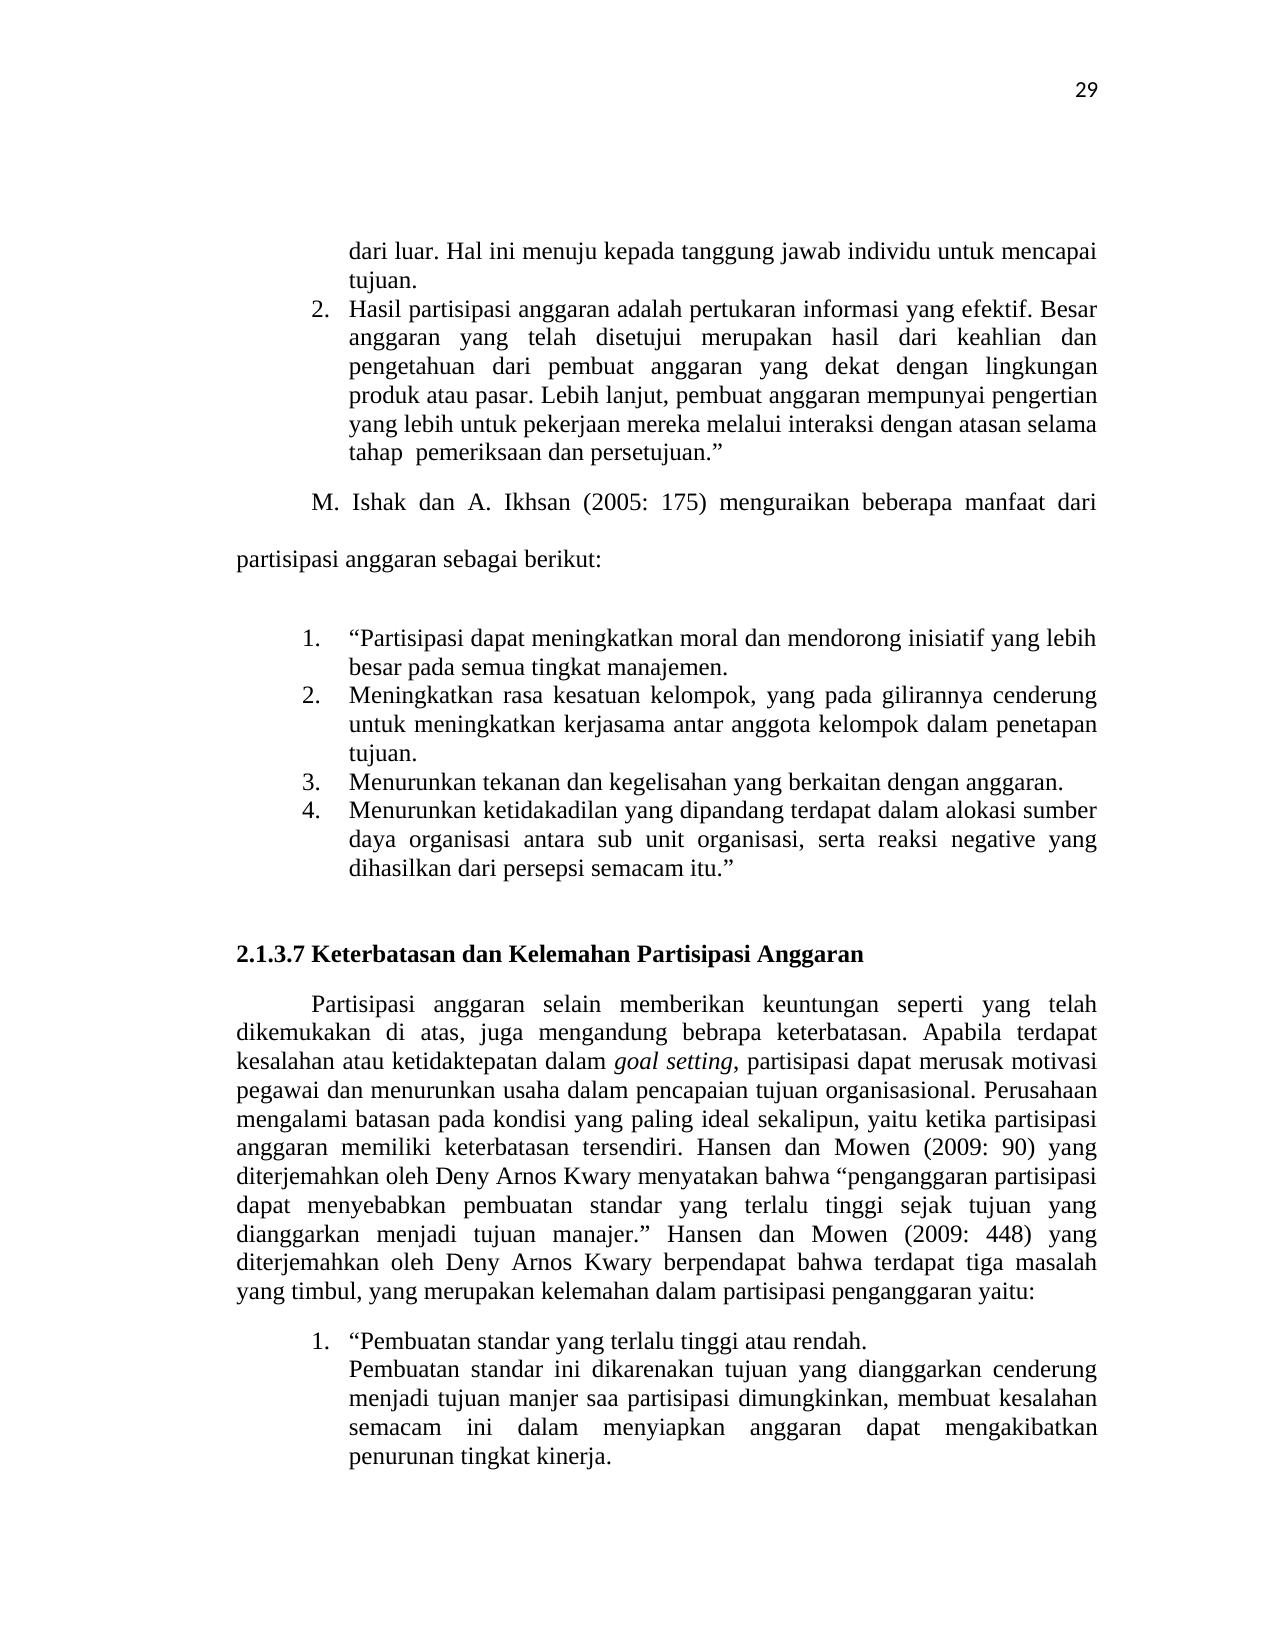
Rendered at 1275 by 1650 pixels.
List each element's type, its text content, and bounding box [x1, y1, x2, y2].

text Partisipasi anggaran selain memberikan keuntungan seperti yang telah dikemukakan di atas, juga mengandung bebrapa keterbatasan. Apabila terdapat kesalahan atau ketidaktepatan dalam goal setting, partisipasi dapat merusak motivasi pegawai dan menurunkan usaha dalam pencapaian tujuan organisasional. Perusahaan mengalami batasan pada kondisi yang paling ideal sekalipun, yaitu ketika partisipasi anggaran memiliki keterbatasan tersendiri. Hansen dan Mowen (2009: 90) yang diterjemahkan oleh Deny Arnos Kwary menyatakan bahwa “penganggaran partisipasi dapat menyebabkan pembuatan standar yang terlalu tinggi sejak tujuan yang dianggarkan menjadi tujuan manajer.” Hansen dan Mowen (2009: 448) yang diterjemahkan oleh Deny Arnos Kwary berpendapat bahwa terdapat tiga masalah yang timbul, yang merupakan kelemahan dalam partisipasi penganggaran yaitu: [236, 989, 1098, 1305]
text M. Ishak dan A. Ikhsan (2005: 175) menguraikan beberapa manfaat dari partisipasi anggaran sebagai berikut: [236, 487, 1098, 573]
list Pembuatan standar ini dikarenakan tujuan yang dianggarkan cenderung menjadi tujuan manjer saa partisipasi dimungkinkan, membuat kesalahan semacam ini dalam menyiapkan anggaran dapat mengakibatkan penurunan tingkat kinerja. [349, 1354, 1098, 1469]
list Meningkatkan rasa kesatuan kelompok, yang pada gilirannya cenderung untuk meningkatkan kerjasama antar anggota kelompok dalam penetapan tujuan. [311, 680, 1098, 767]
list “Pembuatan standar yang terlalu tinggi atau rendah. [311, 1326, 1098, 1354]
list “Partisipasi dapat meningkatkan moral dan mendorong inisiatif yang lebih besar pada semua tingkat manajemen. [311, 623, 1098, 680]
list Keterbatasan dan Kelemahan Partisipasi Anggaran [236, 939, 1098, 968]
list Menurunkan tekanan dan kegelisahan yang berkaitan dengan anggaran. [311, 767, 1098, 795]
list Hasil partisipasi anggaran adalah pertukaran informasi yang efektif. Besar anggaran yang telah disetujui merupakan hasil dari keahlian dan pengetahuan dari pembuat anggaran yang dekat dengan lingkungan produk atau pasar. Lebih lanjut, pembuat anggaran mempunyai pengertian yang lebih untuk pekerjaan mereka melalui interaksi dengan atasan selama tahap pemeriksaan dan persetujuan.” [311, 294, 1098, 466]
list Menurunkan ketidakadilan yang dipandang terdapat dalam alokasi sumber daya organisasi antara sub unit organisasi, serta reaksi negative yang dihasilkan dari persepsi semacam itu.” [311, 795, 1098, 882]
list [311, 236, 1098, 294]
